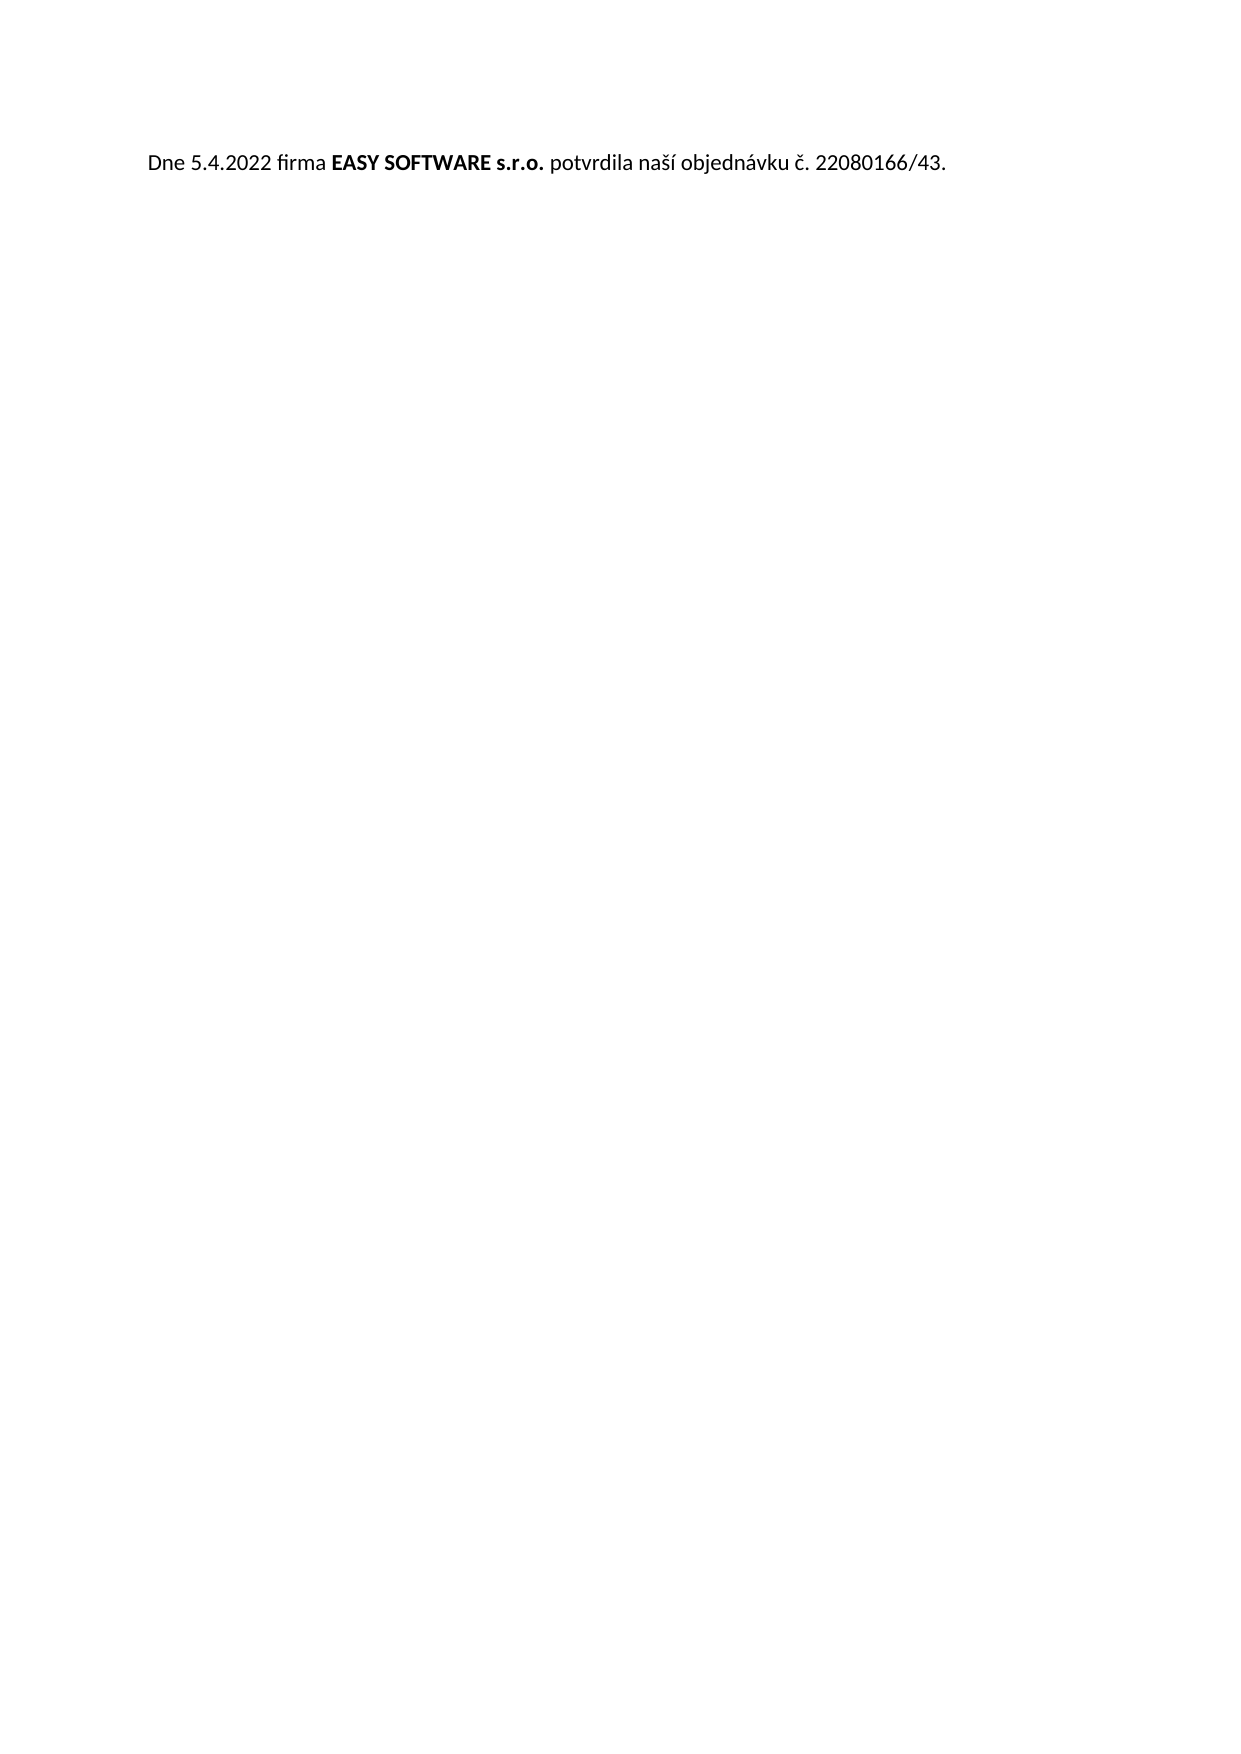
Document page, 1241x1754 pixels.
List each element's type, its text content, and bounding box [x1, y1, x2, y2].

text Dne 5.4.2022 firma EASY SOFTWARE s.r.o. potvrdila naší objednávku č. 22080166/43. [148, 148, 1093, 176]
